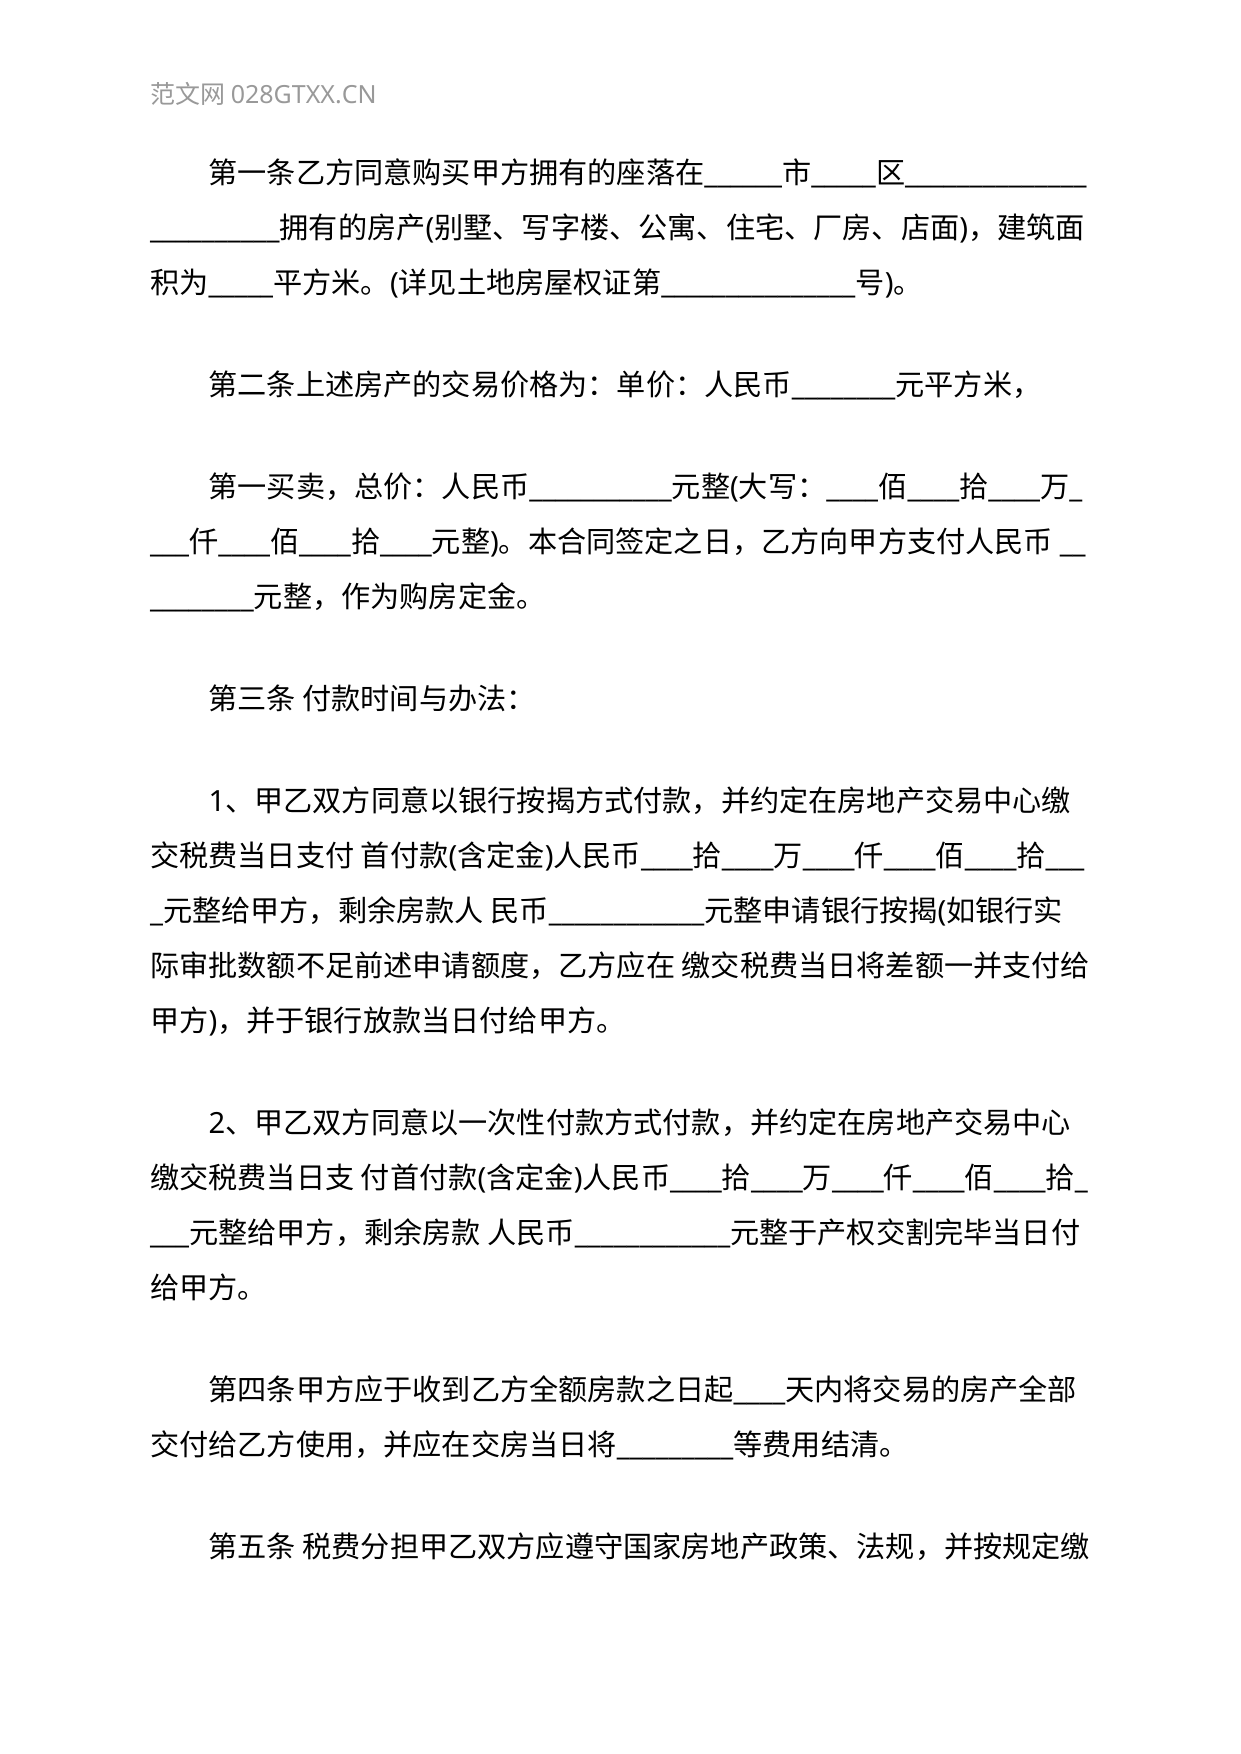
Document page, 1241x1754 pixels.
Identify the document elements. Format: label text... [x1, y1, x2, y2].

text 第一条乙方同意购买甲方拥有的座落在______市_____区________________________拥有的房产(别墅、写字楼、公寓、住宅、厂房、店面)，建筑面积为_____平方米。(详见土地房屋权证第_______________号)。 [150, 150, 1090, 302]
text 第四条甲方应于收到乙方全额房款之日起____天内将交易的房产全部交付给乙方使用，并应在交房当日将_________等费用结清。 [150, 1366, 1090, 1464]
text 第三条 付款时间与办法： [150, 676, 1090, 718]
text 第一买卖，总价：人民币___________元整(大写：____佰____拾____万____仟____佰____拾____元整)。本合同签定之日，乙方向甲方支付人民币 __________元整，作为购房定金。 [150, 464, 1090, 616]
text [150, 1523, 1090, 1566]
text 第二条上述房产的交易价格为：单价：人民币________元平方米， [150, 362, 1090, 404]
text 2、甲乙双方同意以一次性付款方式付款，并约定在房地产交易中心缴交税费当日支 付首付款(含定金)人民币____拾____万____仟____佰____拾____元整给甲方，剩余房款 人民币____________元整于产权交割完毕当日付给甲方。 [150, 1099, 1090, 1307]
text 1、甲乙双方同意以银行按揭方式付款，并约定在房地产交易中心缴交税费当日支付 首付款(含定金)人民币____拾____万____仟____佰____拾____元整给甲方，剩余房款人 民币____________元整申请银行按揭(如银行实际审批数额不足前述申请额度，乙方应在 缴交税费当日将差额一并支付给甲方)，并于银行放款当日付给甲方。 [150, 778, 1090, 1040]
